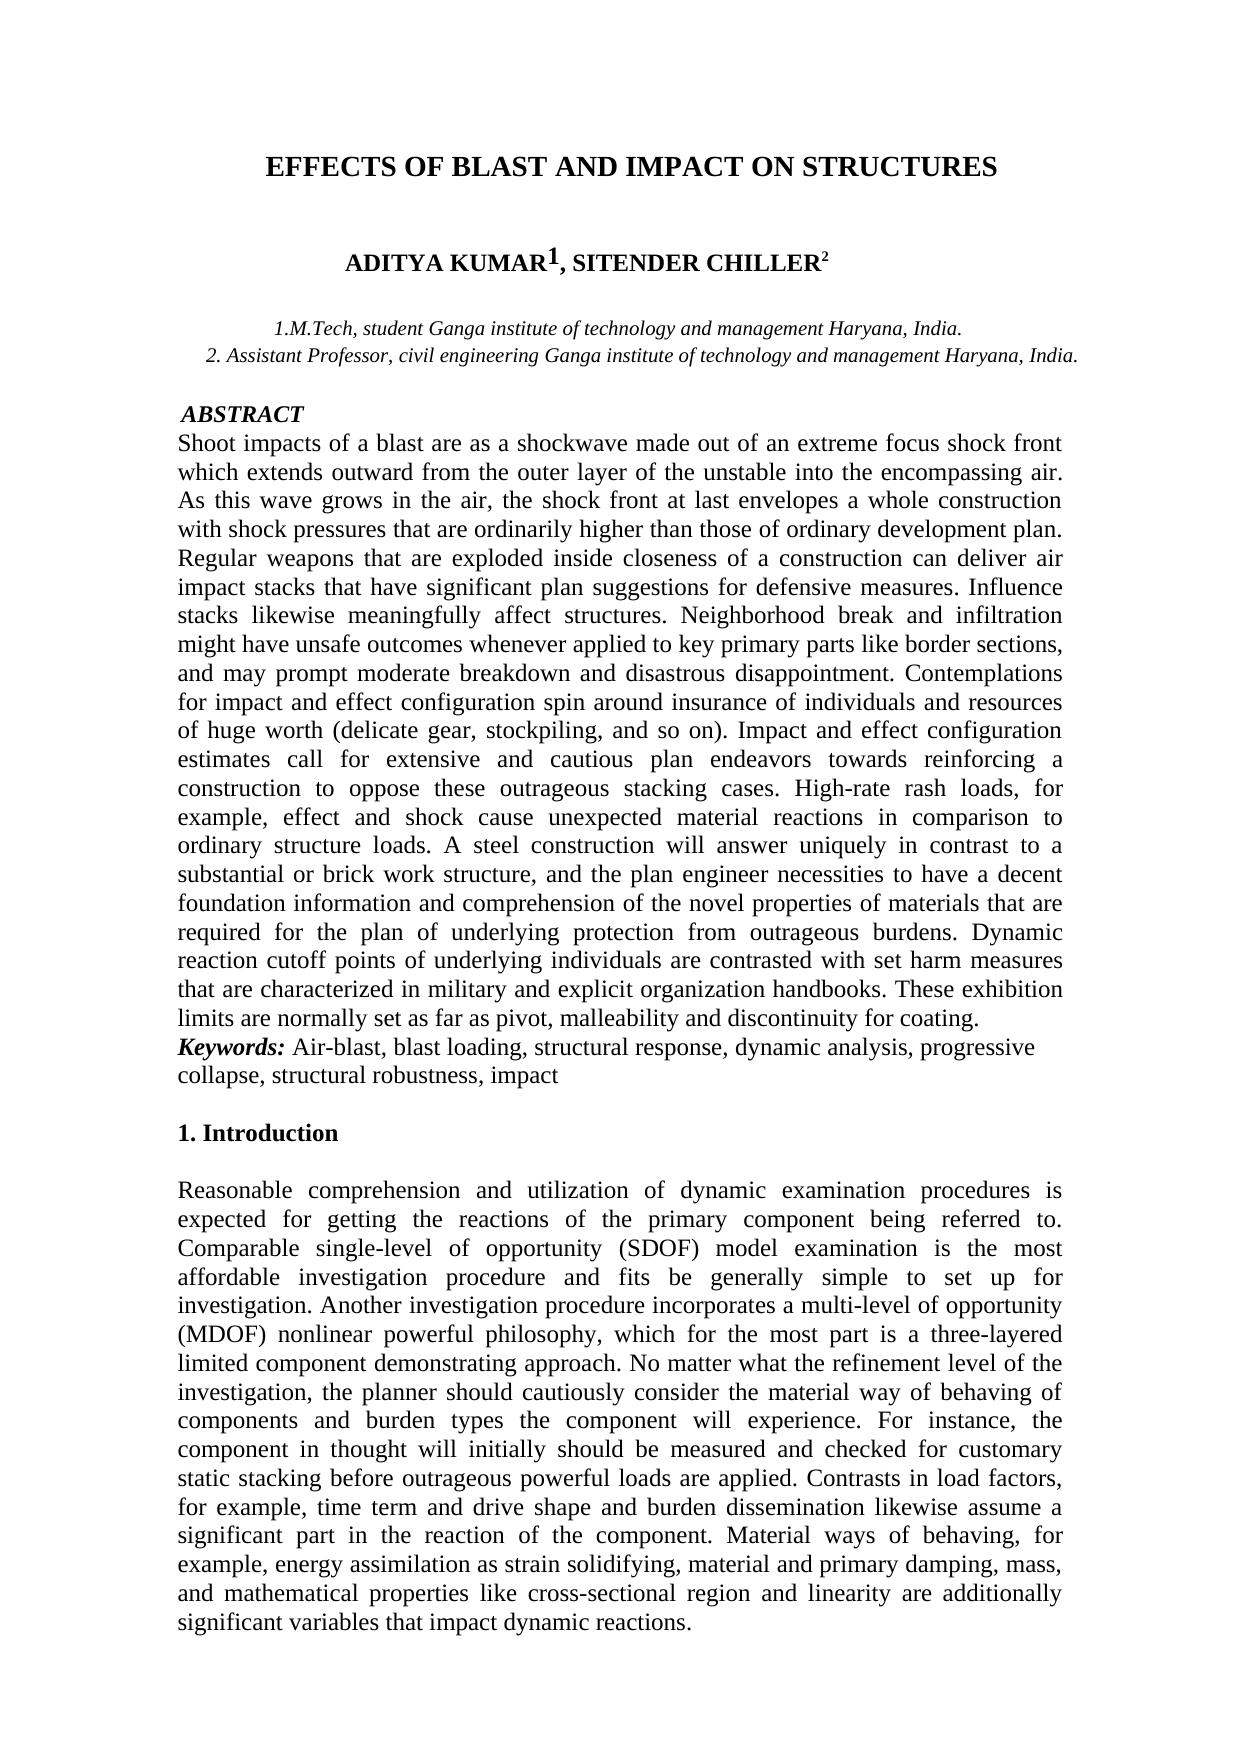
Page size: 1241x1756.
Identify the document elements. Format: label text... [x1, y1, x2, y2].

subtitle ADITYA KUMAR1, SITENDER CHILLER2 [141, 241, 1033, 277]
text Keywords: Air-blast, blast loading, structural response, dynamic analysis, progressive collapse, structural robustness, impact [177, 1032, 1044, 1089]
text 1.M.Tech, student Ganga institute of technology and management Haryana, India. [203, 316, 1033, 340]
text Shoot impacts of a blast are as a shockwave made out of an extreme focus shock front which extends outward from the outer layer of the unstable into the encompassing air. As this wave grows in the air, the shock front at last envelopes a whole construction with shock pressures that are ordinarily higher than those of ordinary development plan. Regular weapons that are exploded inside closeness of a construction can deliver air impact stacks that have significant plan suggestions for defensive measures. Influence stacks likewise meaningfully affect structures. Neighborhood break and infiltration might have unsafe outcomes whenever applied to key primary parts like border sections, and may prompt moderate breakdown and disastrous disappointment. Contemplations for impact and effect configuration spin around insurance of individuals and resources of huge worth (delicate gear, stockpiling, and so on). Impact and effect configuration estimates call for extensive and cautious plan endeavors towards reinforcing a construction to oppose these outrageous stacking cases. High-rate rash loads, for example, effect and shock cause unexpected material reactions in comparison to ordinary structure loads. A steel construction will answer uniquely in contrast to a substantial or brick work structure, and the plan engineer necessities to have a decent foundation information and comprehension of the novel properties of materials that are required for the plan of underlying protection from outrageous burdens. Dynamic reaction cutoff points of underlying individuals are contrasted with set harm measures that are characterized in military and explicit organization handbooks. These exhibition limits are normally set as far as pivot, malleability and discontinuity for coating. [177, 428, 1064, 1032]
text ABSTRACT [181, 400, 1086, 428]
title EFFECTS OF BLAST AND IMPACT ON STRUCTURES [177, 149, 1086, 183]
text 2. Assistant Professor, civil engineering Ganga institute of technology and management Haryana, India. [203, 343, 1081, 367]
text Reasonable comprehension and utilization of dynamic examination procedures is expected for getting the reactions of the primary component being referred to. Comparable single-level of opportunity (SDOF) model examination is the most affordable investigation procedure and fits be generally simple to set up for investigation. Another investigation procedure incorporates a multi-level of opportunity (MDOF) nonlinear powerful philosophy, which for the most part is a three-layered limited component demonstrating approach. No matter what the refinement level of the investigation, the planner should cautiously consider the material way of behaving of components and burden types the component will experience. For instance, the component in thought will initially should be measured and checked for customary static stacking before outrageous powerful loads are applied. Contrasts in load factors, for example, time term and drive shape and burden dissemination likewise assume a significant part in the reaction of the component. Material ways of behaving, for example, energy assimilation as strain solidifying, material and primary damping, mass, and mathematical properties like cross-sectional region and linearity are additionally significant variables that impact dynamic reactions. [177, 1176, 1063, 1636]
subtitle Introduction [177, 1118, 1086, 1147]
